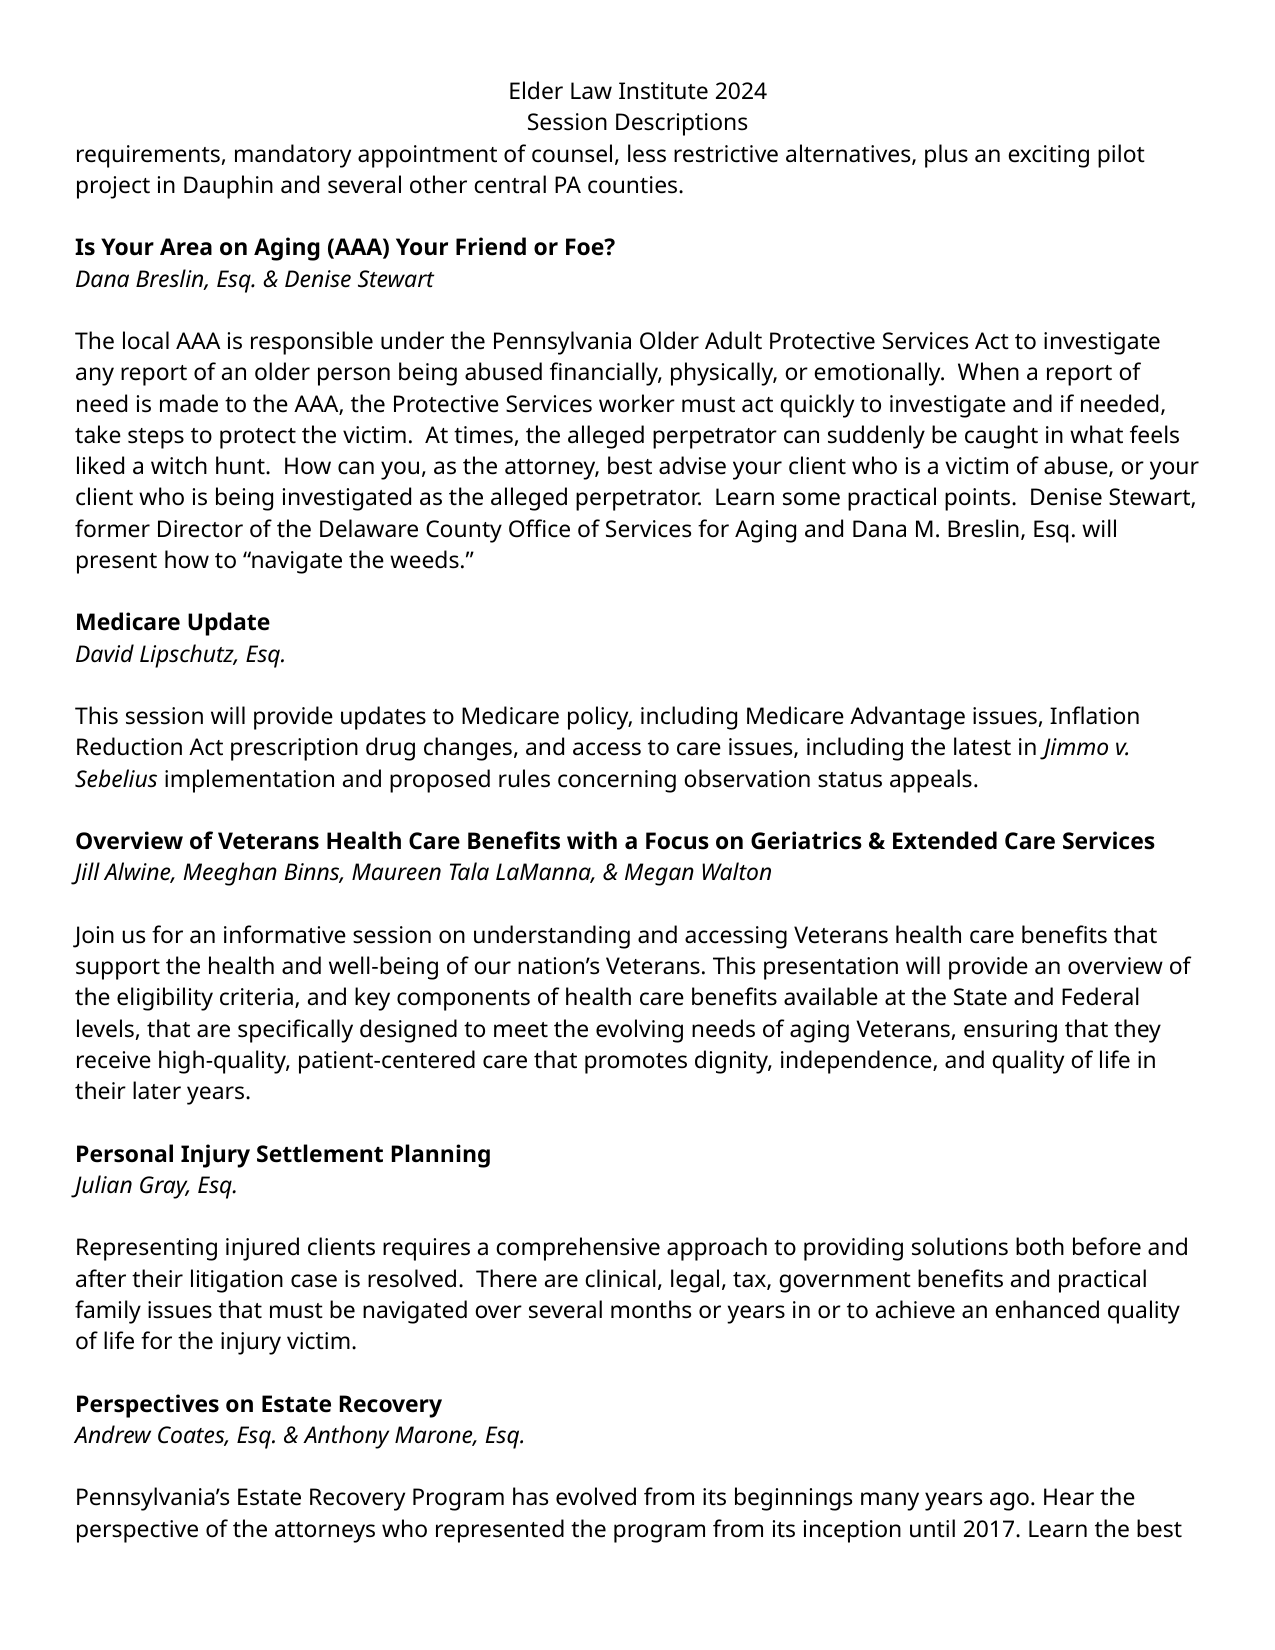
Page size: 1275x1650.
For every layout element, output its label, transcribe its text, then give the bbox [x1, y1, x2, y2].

text Medicare Update [75, 606, 1200, 637]
text Andrew Coates, Esq. & Anthony Marone, Esq. [75, 1419, 1200, 1450]
text Personal Injury Settlement Planning [75, 1137, 1200, 1169]
text Is Your Area on Aging (AAA) Your Friend or Foe? [75, 231, 1200, 262]
text Overview of Veterans Health Care Benefits with a Focus on Geriatrics & Extended Care Services [75, 825, 1200, 856]
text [75, 137, 1200, 200]
text Julian Gray, Esq. [75, 1169, 1200, 1200]
text David Lipschutz, Esq. [75, 637, 1200, 669]
text Perspectives on Estate Recovery [75, 1387, 1200, 1419]
text Jill Alwine, Meeghan Binns, Maureen Tala LaManna, & Megan Walton [75, 856, 1200, 887]
text Dana Breslin, Esq. & Denise Stewart [75, 262, 1200, 294]
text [75, 1481, 1200, 1544]
text This session will provide updates to Medicare policy, including Medicare Advantage issues, Inflation Reduction Act prescription drug changes, and access to care issues, including the latest in Jimmo v. Sebelius implementation and proposed rules concerning observation status appeals. [75, 700, 1200, 794]
text Representing injured clients requires a comprehensive approach to providing solutions both before and after their litigation case is resolved. There are clinical, legal, tax, government benefits and practical family issues that must be navigated over several months or years in or to achieve an enhanced quality of life for the injury victim. [75, 1231, 1200, 1356]
text The local AAA is responsible under the Pennsylvania Older Adult Protective Services Act to investigate any report of an older person being abused financially, physically, or emotionally. When a report of need is made to the AAA, the Protective Services worker must act quickly to investigate and if needed, take steps to protect the victim. At times, the alleged perpetrator can suddenly be caught in what feels liked a witch hunt. How can you, as the attorney, best advise your client who is a victim of abuse, or your client who is being investigated as the alleged perpetrator. Learn some practical points. Denise Stewart, former Director of the Delaware County Office of Services for Aging and Dana M. Breslin, Esq. will present how to “navigate the weeds.” [75, 325, 1200, 575]
text Join us for an informative session on understanding and accessing Veterans health care benefits that support the health and well-being of our nation’s Veterans. This presentation will provide an overview of the eligibility criteria, and key components of health care benefits available at the State and Federal levels, that are specifically designed to meet the evolving needs of aging Veterans, ensuring that they receive high-quality, patient-centered care that promotes dignity, independence, and quality of life in their later years. [75, 919, 1200, 1106]
